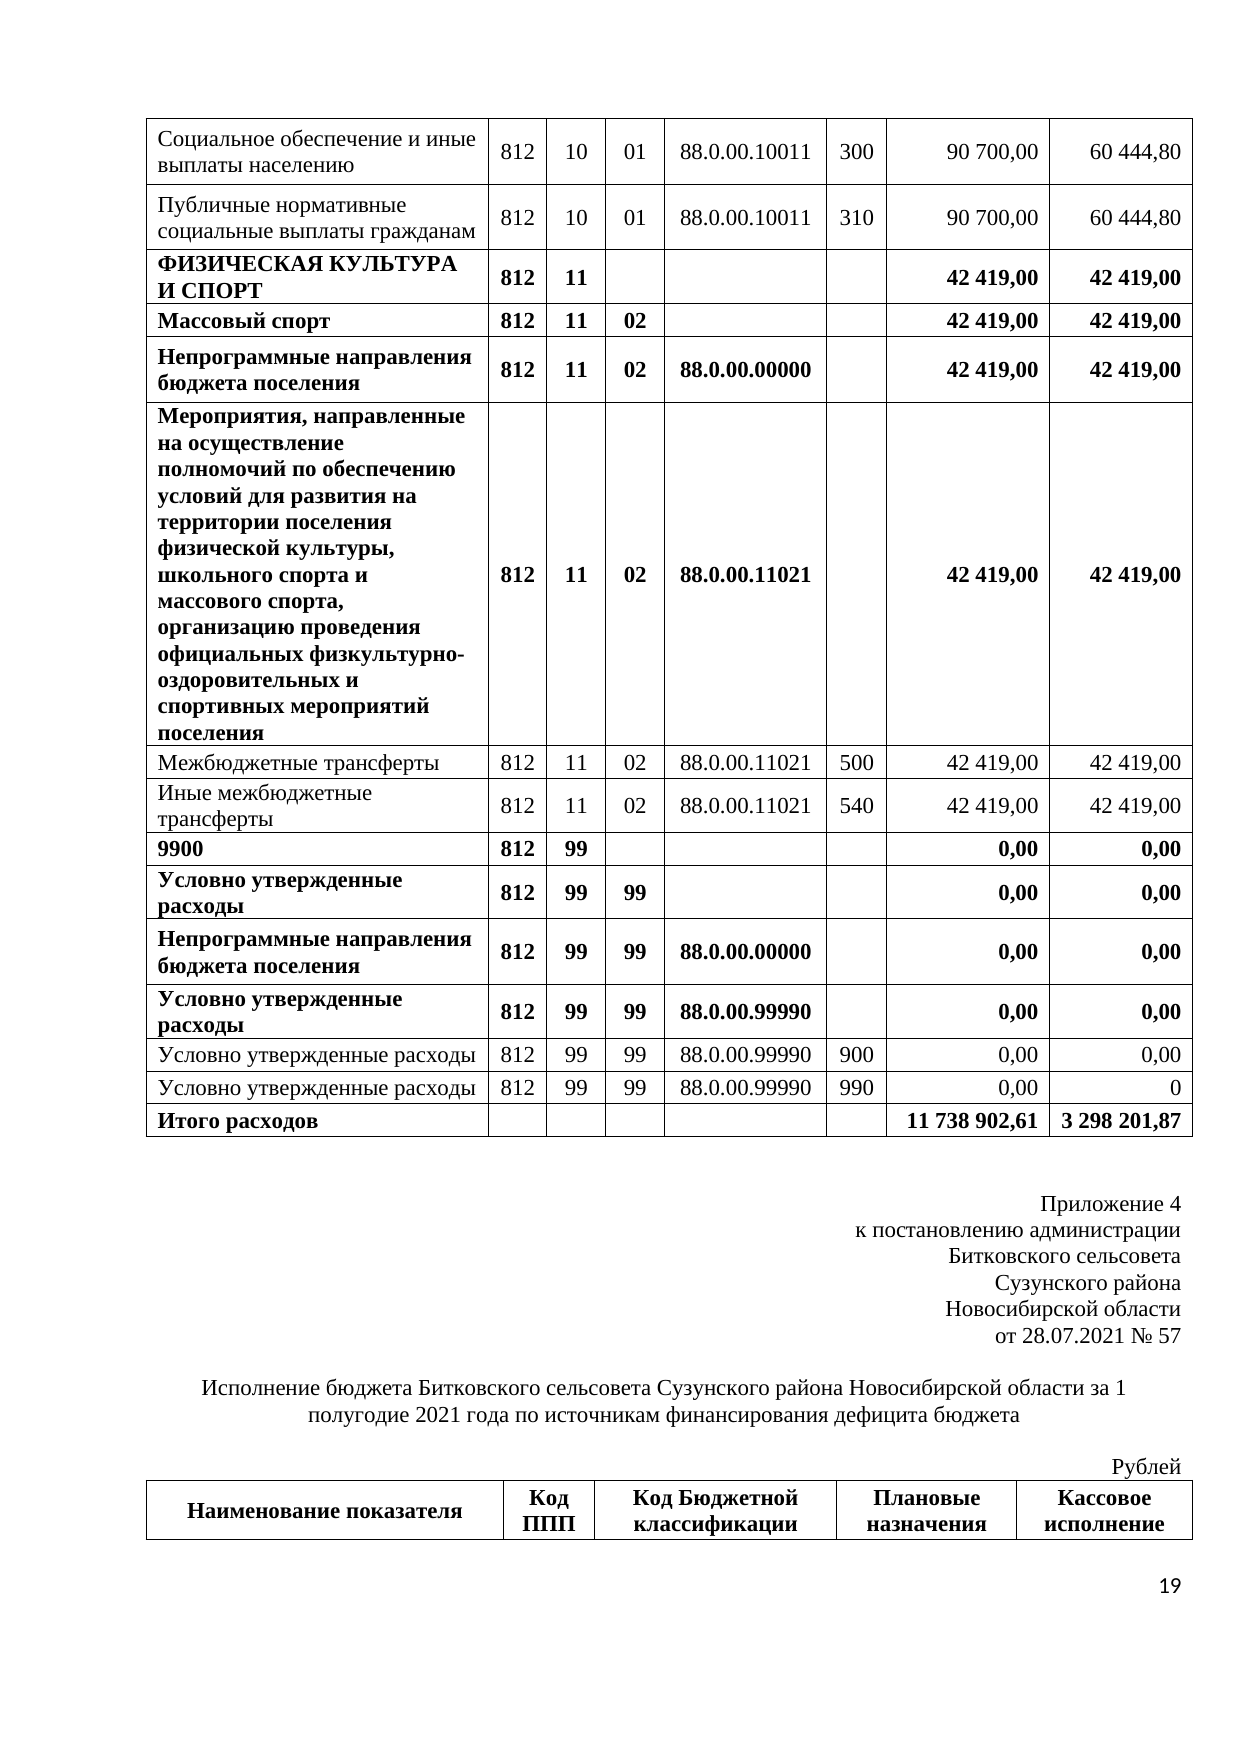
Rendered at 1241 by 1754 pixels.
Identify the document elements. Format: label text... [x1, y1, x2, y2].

text Исполнение бюджета Битковского сельсовета Сузунского района Новосибирской области за 1 полугодие 2021 года по источникам финансирования дефицита бюджета [148, 1374, 1181, 1427]
table_cell 88.0.00.10011 [665, 119, 826, 184]
table_cell 42 419,00 [887, 337, 1049, 402]
table_cell 99 [547, 985, 605, 1038]
table_cell 42 419,00 [1050, 746, 1192, 778]
table_cell 10 [547, 119, 605, 184]
table_cell 0,00 [1050, 866, 1192, 918]
text Битковского сельсовета [148, 1243, 1181, 1269]
table_cell 0,00 [887, 919, 1049, 984]
table_cell 812 [489, 119, 546, 184]
table_cell Условно утвержденные расходы [147, 1039, 488, 1071]
table_cell Условно утвержденные расходы [147, 866, 488, 918]
table_cell 812 [489, 337, 546, 402]
table_cell [827, 1104, 886, 1136]
table_cell 99 [606, 866, 664, 918]
table_cell 01 [606, 119, 664, 184]
table_cell 02 [606, 403, 664, 745]
table_cell [827, 304, 886, 336]
table_cell 3 298 201,87 [1050, 1104, 1192, 1136]
table_cell 11 [547, 403, 605, 745]
table_cell 11 [547, 250, 605, 303]
table_cell 99 [547, 919, 605, 984]
table_cell 88.0.00.10011 [665, 185, 826, 249]
table_cell [489, 1104, 546, 1136]
table_cell Социальное обеспечение и иные выплаты населению [147, 119, 488, 184]
table_cell 42 419,00 [1050, 337, 1192, 402]
table_header Код ППП [504, 1481, 594, 1539]
table_header Код Бюджетной классификации [595, 1481, 836, 1539]
table_cell 0,00 [1050, 919, 1192, 984]
table_cell 42 419,00 [1050, 403, 1192, 745]
text Приложение 4 [148, 1190, 1181, 1216]
text Сузунского района [148, 1269, 1181, 1295]
table_cell [827, 866, 886, 918]
table_cell 0,00 [887, 1072, 1049, 1103]
table_cell [827, 250, 886, 303]
table_cell 99 [547, 1039, 605, 1071]
table_cell 0,00 [1050, 985, 1192, 1038]
table_cell 60 444,80 [1050, 185, 1192, 249]
table_cell 99 [547, 833, 605, 864]
table_cell 0,00 [887, 866, 1049, 918]
table_cell 42 419,00 [887, 250, 1049, 303]
table_cell 02 [606, 779, 664, 832]
table_cell ФИЗИЧЕСКАЯ КУЛЬТУРА И СПОРТ [147, 250, 488, 303]
table_cell 500 [827, 746, 886, 778]
text к постановлению администрации [148, 1216, 1181, 1243]
table_cell 300 [827, 119, 886, 184]
table_cell 88.0.00.00000 [665, 919, 826, 984]
table_cell 99 [547, 866, 605, 918]
table_cell 99 [606, 919, 664, 984]
table_header Плановые назначения [837, 1481, 1016, 1539]
table_cell 540 [827, 779, 886, 832]
table_cell Непрограммные направления бюджета поселения [147, 337, 488, 402]
table_cell 42 419,00 [887, 403, 1049, 745]
table_cell 0,00 [1050, 833, 1192, 864]
table_cell 812 [489, 746, 546, 778]
table_cell [606, 1104, 664, 1136]
table_cell 42 419,00 [887, 779, 1049, 832]
table_cell 812 [489, 779, 546, 832]
table_cell 02 [606, 337, 664, 402]
table_cell Итого расходов [147, 1104, 488, 1136]
table_cell [827, 337, 886, 402]
table_cell 99 [547, 1072, 605, 1103]
table_cell 310 [827, 185, 886, 249]
table_cell [827, 985, 886, 1038]
table_cell 0,00 [1050, 1039, 1192, 1071]
table_cell [827, 403, 886, 745]
table_cell 0,00 [887, 833, 1049, 864]
table_cell 88.0.00.99990 [665, 985, 826, 1038]
table_cell 812 [489, 185, 546, 249]
table_cell 11 [547, 337, 605, 402]
table_cell 812 [489, 1039, 546, 1071]
table_cell [827, 833, 886, 864]
table_cell 90 700,00 [887, 185, 1049, 249]
table_cell 02 [606, 746, 664, 778]
table_cell [606, 833, 664, 864]
table_cell 88.0.00.11021 [665, 746, 826, 778]
table_cell Условно утвержденные расходы [147, 1072, 488, 1103]
table_cell 812 [489, 985, 546, 1038]
table_cell 88.0.00.99990 [665, 1072, 826, 1103]
table_cell 812 [489, 866, 546, 918]
table_cell 88.0.00.00000 [665, 337, 826, 402]
table_cell Непрограммные направления бюджета поселения [147, 919, 488, 984]
table_cell 812 [489, 250, 546, 303]
table_cell 90 700,00 [887, 119, 1049, 184]
text Новосибирской области [148, 1295, 1181, 1322]
table_cell 812 [489, 919, 546, 984]
table_cell Публичные нормативные социальные выплаты гражданам [147, 185, 488, 249]
table_cell [665, 250, 826, 303]
table_cell 88.0.00.11021 [665, 779, 826, 832]
table_cell 9900 [147, 833, 488, 864]
table_cell 88.0.00.99990 [665, 1039, 826, 1071]
table_cell 99 [606, 985, 664, 1038]
table_cell 11 738 902,61 [887, 1104, 1049, 1136]
table_cell 900 [827, 1039, 886, 1071]
table_cell [827, 919, 886, 984]
table_cell 11 [547, 746, 605, 778]
text Рублей [148, 1453, 1181, 1480]
table_cell 0 [1050, 1072, 1192, 1103]
text от 28.07.2021 № 57 [148, 1322, 1181, 1348]
table_cell 812 [489, 304, 546, 336]
table_cell [665, 1104, 826, 1136]
table_cell [665, 833, 826, 864]
table_cell Иные межбюджетные трансферты [147, 779, 488, 832]
table_cell 0,00 [887, 985, 1049, 1038]
table_cell 11 [547, 304, 605, 336]
table_cell 42 419,00 [887, 304, 1049, 336]
table_cell 42 419,00 [1050, 250, 1192, 303]
table_cell [547, 1104, 605, 1136]
table_cell Мероприятия, направленные на осуществление полномочий по обеспечению условий для развития на территории поселения физической культуры, школьного спорта и массового спорта, организацию проведения официальных физкультурно-оздоровительных и спортивных мероприятий поселения [147, 403, 488, 745]
table_cell 812 [489, 833, 546, 864]
table_header Кассовое исполнение [1017, 1481, 1192, 1539]
table_cell 0,00 [887, 1039, 1049, 1071]
table_cell 99 [606, 1072, 664, 1103]
table_cell 11 [547, 779, 605, 832]
table_cell 01 [606, 185, 664, 249]
table_header Наименование показателя [147, 1481, 503, 1539]
table_cell Массовый спорт [147, 304, 488, 336]
table_cell 10 [547, 185, 605, 249]
table_cell 88.0.00.11021 [665, 403, 826, 745]
table_cell [665, 304, 826, 336]
table_cell 02 [606, 304, 664, 336]
table_cell [606, 250, 664, 303]
table_cell 812 [489, 1072, 546, 1103]
table_cell 99 [606, 1039, 664, 1071]
table_cell Условно утвержденные расходы [147, 985, 488, 1038]
table_cell [665, 866, 826, 918]
table_cell Межбюджетные трансферты [147, 746, 488, 778]
table_cell 60 444,80 [1050, 119, 1192, 184]
table_cell 42 419,00 [1050, 779, 1192, 832]
table_cell 42 419,00 [887, 746, 1049, 778]
table_cell 812 [489, 403, 546, 745]
table_cell 42 419,00 [1050, 304, 1192, 336]
table_cell 990 [827, 1072, 886, 1103]
